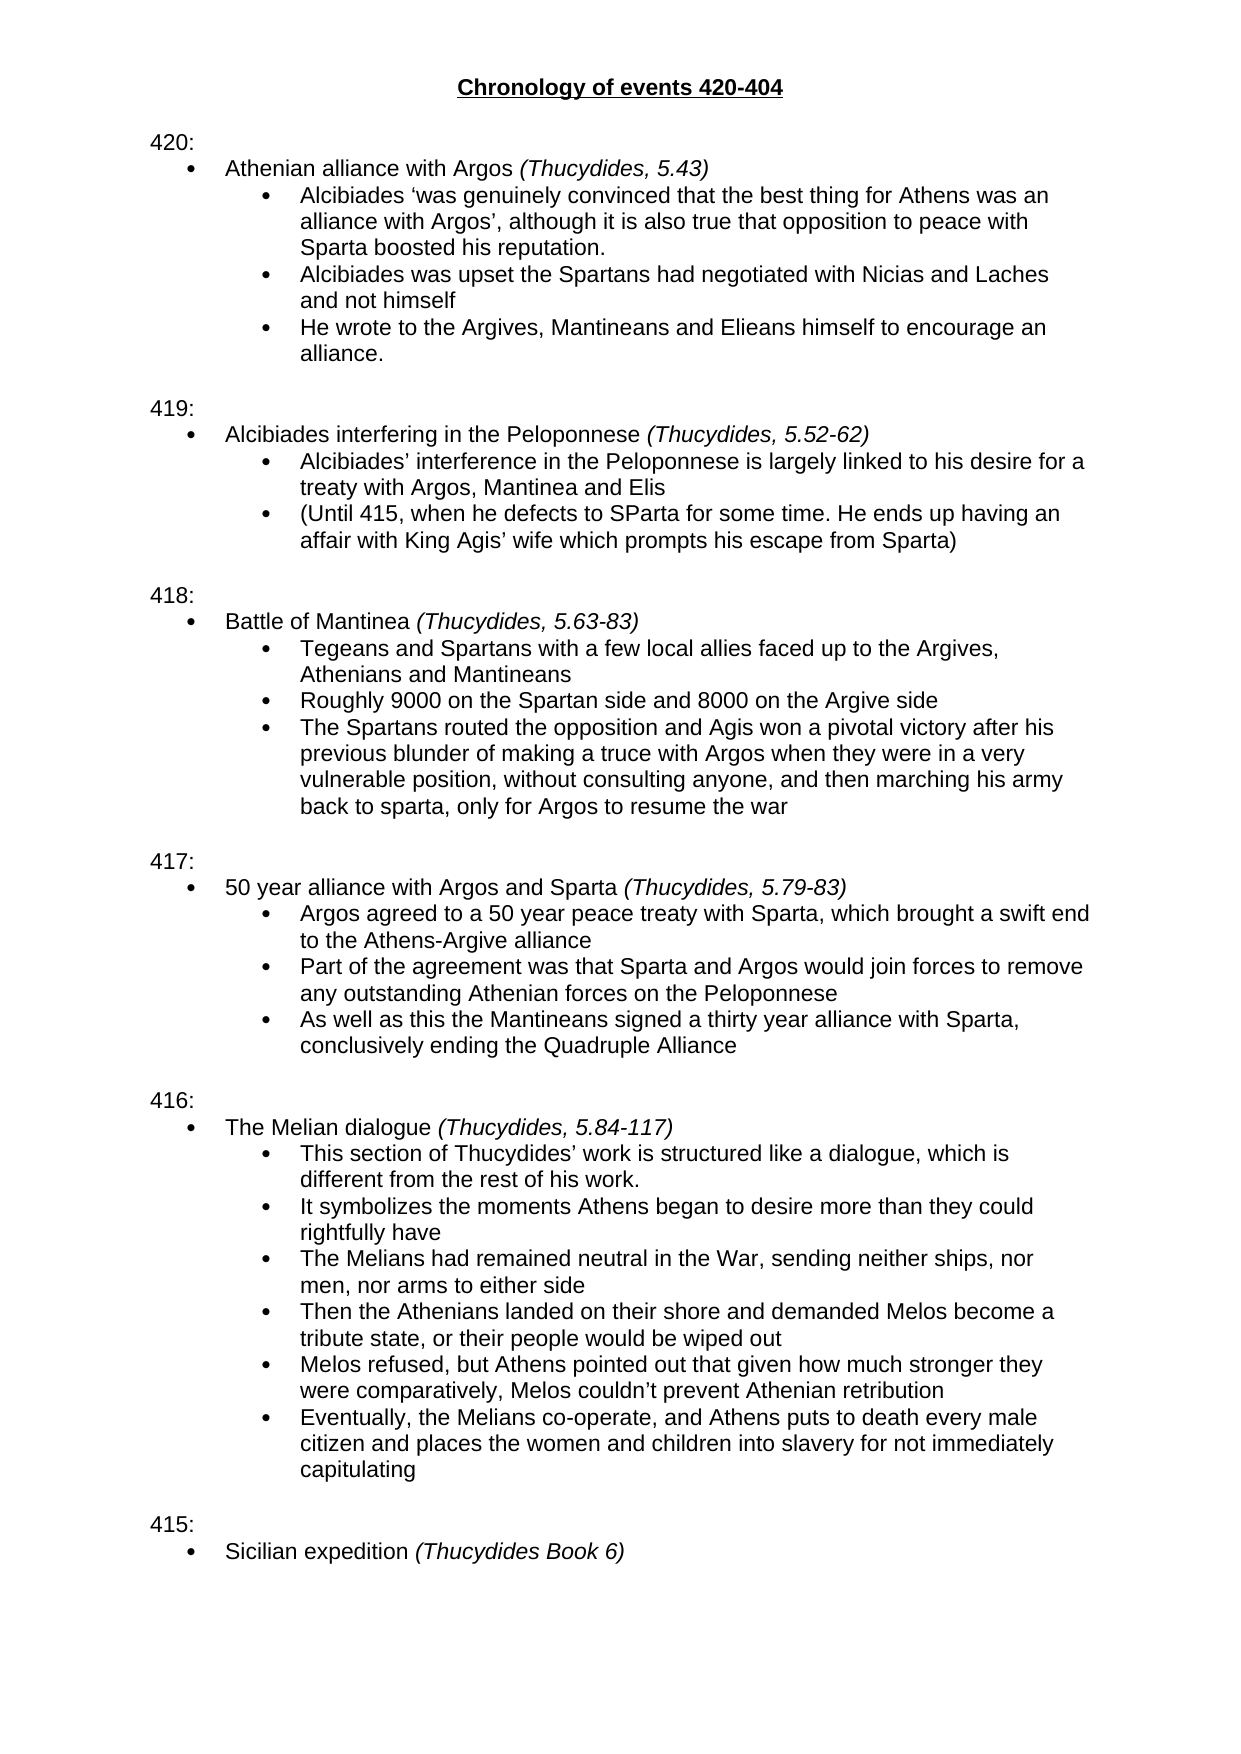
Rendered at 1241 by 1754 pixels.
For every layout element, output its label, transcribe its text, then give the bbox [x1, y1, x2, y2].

list Part of the agreement was that Sparta and Argos would join forces to remove any outstanding Athenian forces on the Peloponnese [262, 953, 1090, 1006]
list 50 year alliance with Argos and Sparta (Thucydides, 5.79-83) [187, 874, 1090, 900]
list The Melian dialogue (Thucydides, 5.84-117) [187, 1114, 1090, 1140]
list Eventually, the Melians co-operate, and Athens puts to death every male citizen and places the women and children into slavery for not immediately capitulating [262, 1403, 1090, 1483]
list This section of Thucydides’ work is structured like a dialogue, which is different from the rest of his work. [262, 1140, 1090, 1193]
list Alcibiades’ interference in the Peloponnese is largely linked to his desire for a treaty with Argos, Mantinea and Elis [262, 448, 1090, 500]
list He wrote to the Argives, Mantineans and Elieans himself to encourage an alliance. [262, 313, 1090, 366]
list Battle of Mantinea (Thucydides, 5.63-83) [187, 608, 1090, 634]
list Sicilian expedition (Thucydides Book 6) [187, 1538, 1090, 1564]
list Argos agreed to a 50 year peace treaty with Sparta, which brought a swift end to the Athens-Argive alliance [262, 900, 1090, 953]
text 415: [150, 1511, 1090, 1538]
list Tegeans and Spartans with a few local allies faced up to the Argives, Athenians and Mantineans [262, 634, 1090, 687]
list (Until 415, when he defects to SParta for some time. He ends up having an affair with King Agis’ wife which prompts his escape from Sparta) [262, 500, 1090, 553]
list Roughly 9000 on the Spartan side and 8000 on the Argive side [262, 687, 1090, 713]
list Athenian alliance with Argos (Thucydides, 5.43) [187, 155, 1090, 182]
text 419: [150, 395, 1090, 421]
list The Spartans routed the opposition and Agis won a pivotal victory after his previous blunder of making a truce with Argos when they were in a very vulnerable position, without consulting anyone, and then marching his army back to sparta, only for Argos to resume the war [262, 713, 1090, 819]
text 420: [150, 129, 1090, 155]
text 417: [150, 848, 1090, 874]
list The Melians had remained neutral in the War, sending neither ships, nor men, nor arms to either side [262, 1245, 1090, 1298]
list As well as this the Mantineans signed a thirty year alliance with Sparta, conclusively ending the Quadruple Alliance [262, 1006, 1090, 1058]
text 418: [150, 582, 1090, 608]
list Alcibiades ‘was genuinely convinced that the best thing for Athens was an alliance with Argos’, although it is also true that opposition to peace with Sparta boosted his reputation. [262, 182, 1090, 261]
list Melos refused, but Athens pointed out that given how much stronger they were comparatively, Melos couldn’t prevent Athenian retribution [262, 1351, 1090, 1403]
text 416: [150, 1087, 1090, 1114]
list It symbolizes the moments Athens began to desire more than they could rightfully have [262, 1193, 1090, 1245]
list Alcibiades interfering in the Peloponnese (Thucydides, 5.52-62) [187, 421, 1090, 448]
list Alcibiades was upset the Spartans had negotiated with Nicias and Laches and not himself [262, 261, 1090, 313]
list Then the Athenians landed on their shore and demanded Melos become a tribute state, or their people would be wiped out [262, 1298, 1090, 1351]
text Chronology of events 420-404 [150, 74, 1090, 100]
